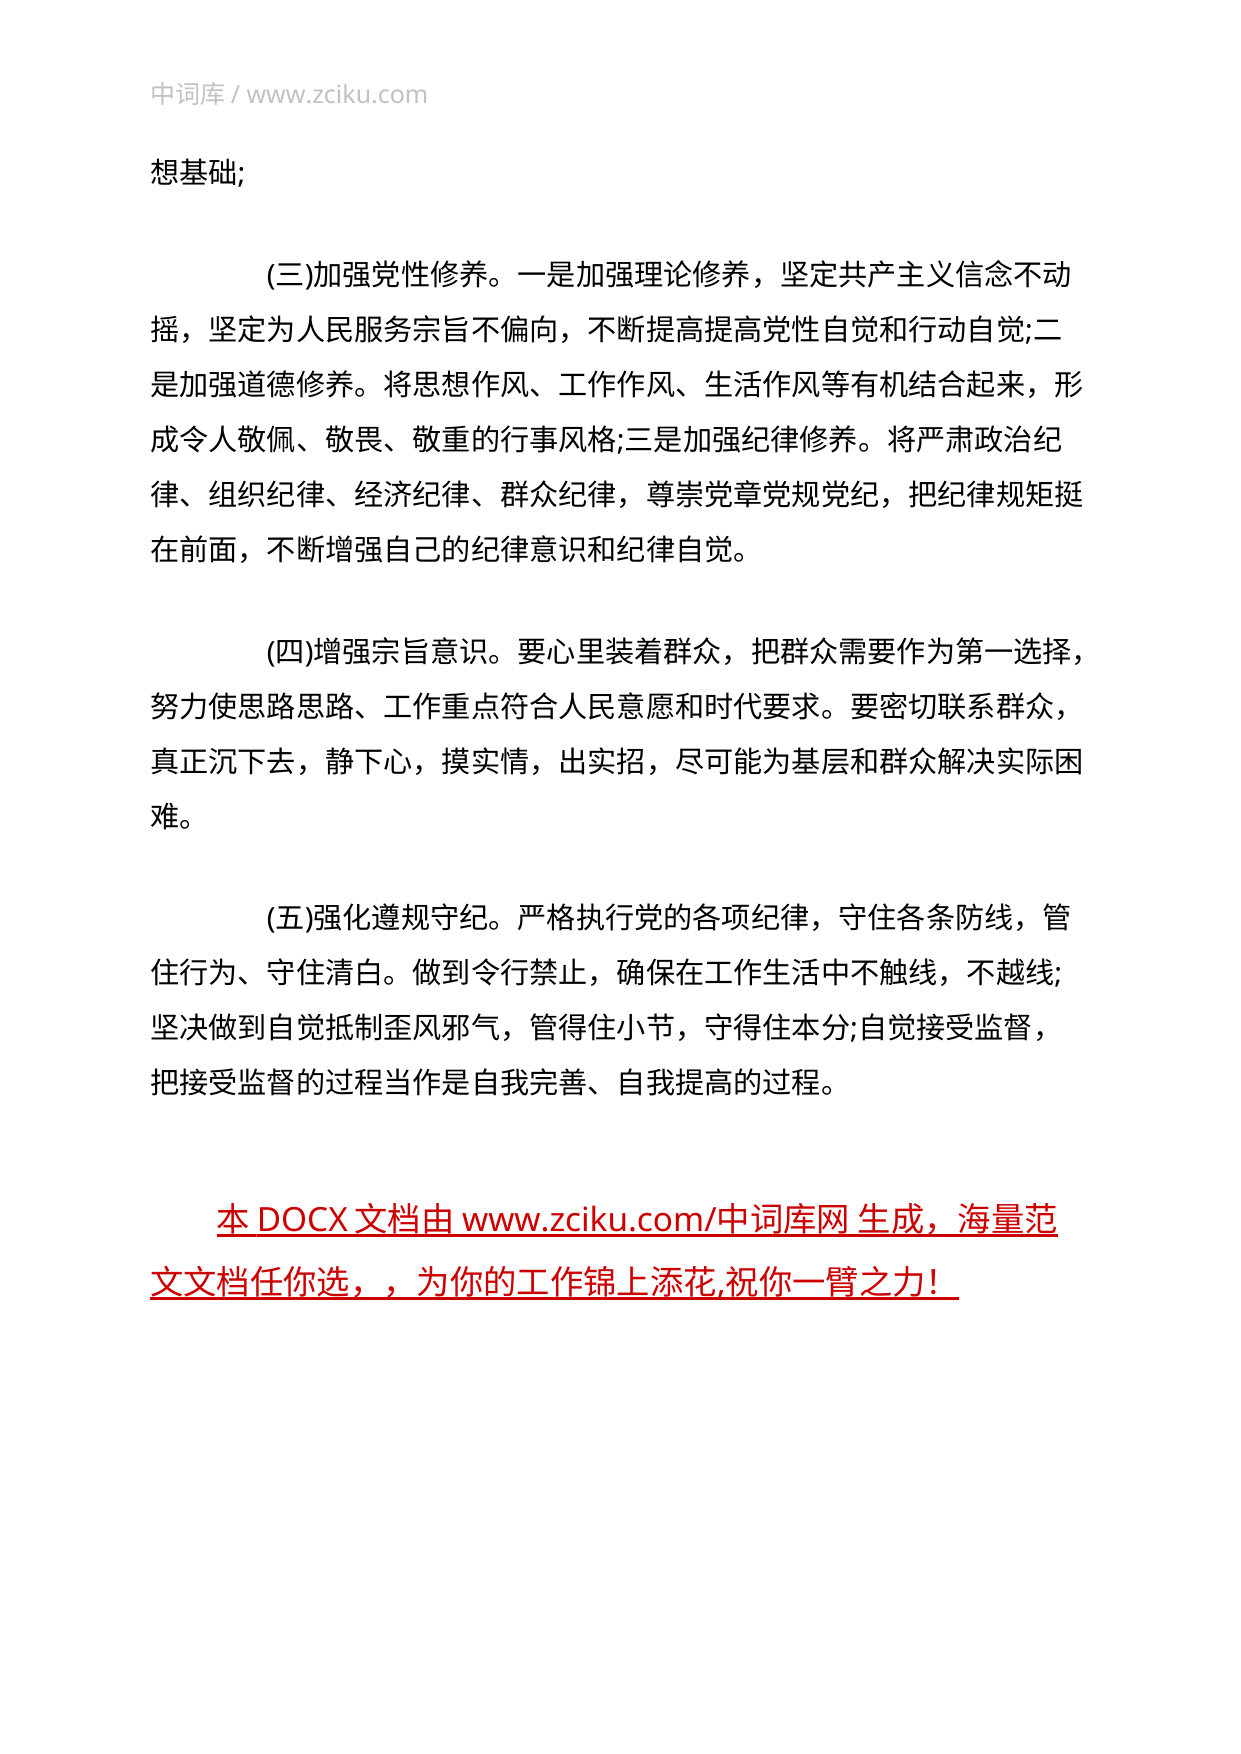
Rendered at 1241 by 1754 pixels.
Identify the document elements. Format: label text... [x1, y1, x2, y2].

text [150, 150, 1090, 192]
text (四)增强宗旨意识。要心里装着群众，把群众需要作为第一选择，努力使思路思路、工作重点符合人民意愿和时代要求。要密切联系群众，真正沉下去，静下心，摸实情，出实招，尽可能为基层和群众解决实际困难。 [150, 628, 1090, 836]
text 本DOCX文档由 www.zciku.com/中词库网 生成，海量范文文档任你选，，为你的工作锦上添花,祝你一臂之力！ [150, 1193, 1090, 1304]
text (五)强化遵规守纪。严格执行党的各项纪律，守住各条防线，管住行为、守住清白。做到令行禁止，确保在工作生活中不触线，不越线;坚决做到自觉抵制歪风邪气，管得住小节，守得住本分;自觉接受监督，把接受监督的过程当作是自我完善、自我提高的过程。 [150, 895, 1090, 1102]
text (三)加强党性修养。一是加强理论修养，坚定共产主义信念不动摇，坚定为人民服务宗旨不偏向，不断提高提高党性自觉和行动自觉;二是加强道德修养。将思想作风、工作作风、生活作风等有机结合起来，形成令人敬佩、敬畏、敬重的行事风格;三是加强纪律修养。将严肃政治纪律、组织纪律、经济纪律、群众纪律，尊崇党章党规党纪，把纪律规矩挺在前面，不断增强自己的纪律意识和纪律自觉。 [150, 252, 1090, 569]
